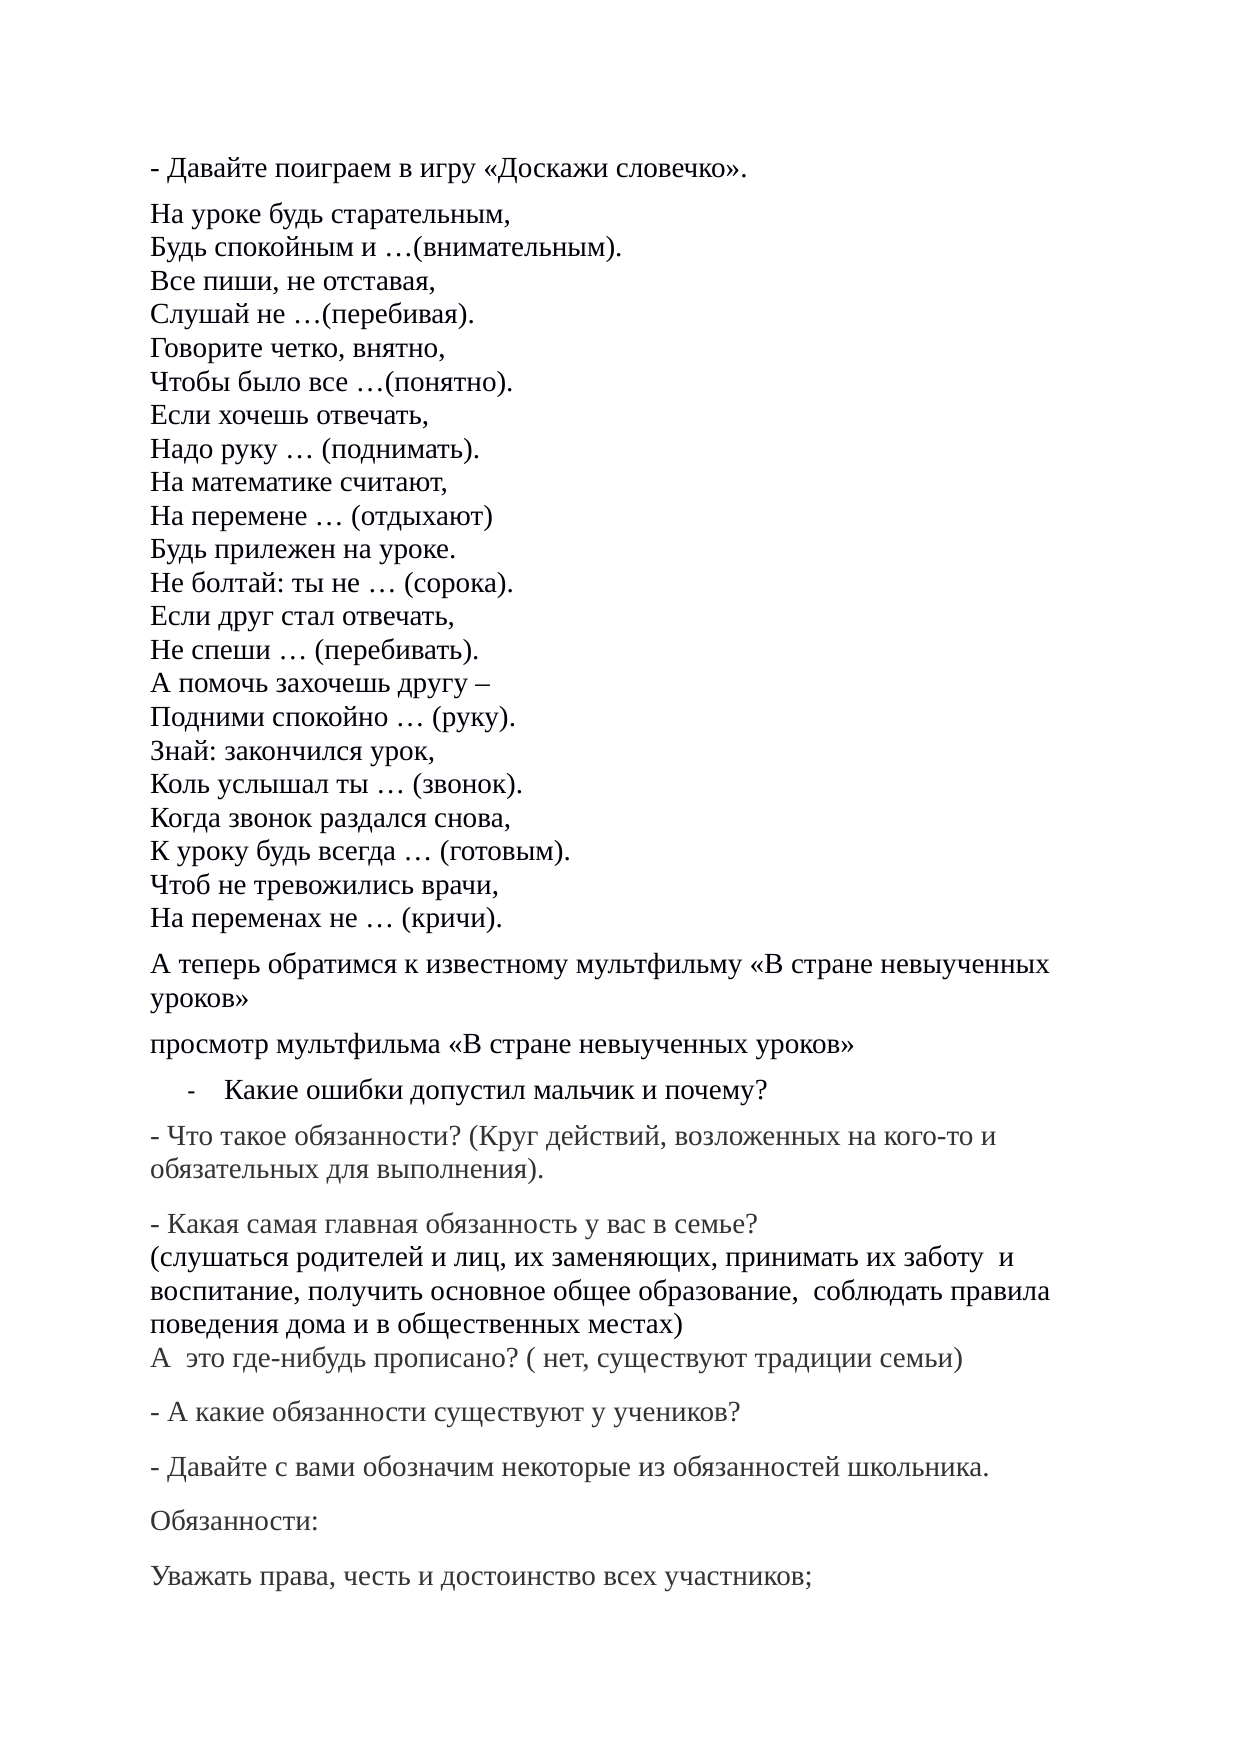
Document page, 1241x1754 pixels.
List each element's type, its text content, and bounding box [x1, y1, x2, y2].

text - Какая самая главная обязанность у вас в семье? [150, 1206, 1090, 1239]
list Какие ошибки допустил мальчик и почему? [187, 1072, 1090, 1106]
text (слушаться родителей и лиц, их заменяющих, принимать их заботу и воспитание, получить основное общее образование, соблюдать правила поведения дома и в общественных местах) [150, 1239, 1090, 1340]
text А теперь обратимся к известному мультфильму «В стране невыученных уроков» [150, 946, 1090, 1013]
text А это где-нибудь прописано? ( нет, существуют традиции семьи) [150, 1340, 1090, 1374]
text Уважать права, честь и достоинство всех участников; [150, 1558, 1090, 1591]
text - Что такое обязанности? (Круг действий, возложенных на кого-то и обязательных для выполнения). [150, 1118, 1090, 1185]
text - А какие обязанности существуют у учеников? [150, 1394, 1090, 1428]
text На уроке будь старательным, Будь спокойным и …(внимательным). Все пиши, не отставая, Слушай не …(перебивая). Говорите четко, внятно, Чтобы было все …(понятно). Если хочешь отвечать, Надо руку … (поднимать). На математике считают, На перемене … (отдыхают) Будь прилежен на уроке. Не болтай: ты не … (сорока). Если друг стал отвечать, Не спеши … (перебивать). А помочь захочешь другу – Подними спокойно … (руку). Знай: закончился урок, Коль услышал ты … (звонок). Когда звонок раздался снова, К уроку будь всегда … (готовым). Чтоб не тревожились врачи, На переменах не … (кричи). [150, 196, 1090, 934]
text - Давайте с вами обозначим некоторые из обязанностей школьника. [150, 1449, 1090, 1482]
text Обязанности: [150, 1503, 1090, 1537]
text просмотр мультфильма «В стране невыученных уроков» [150, 1026, 1090, 1059]
text - Давайте поиграем в игру «Доскажи словечко». [150, 150, 1090, 183]
